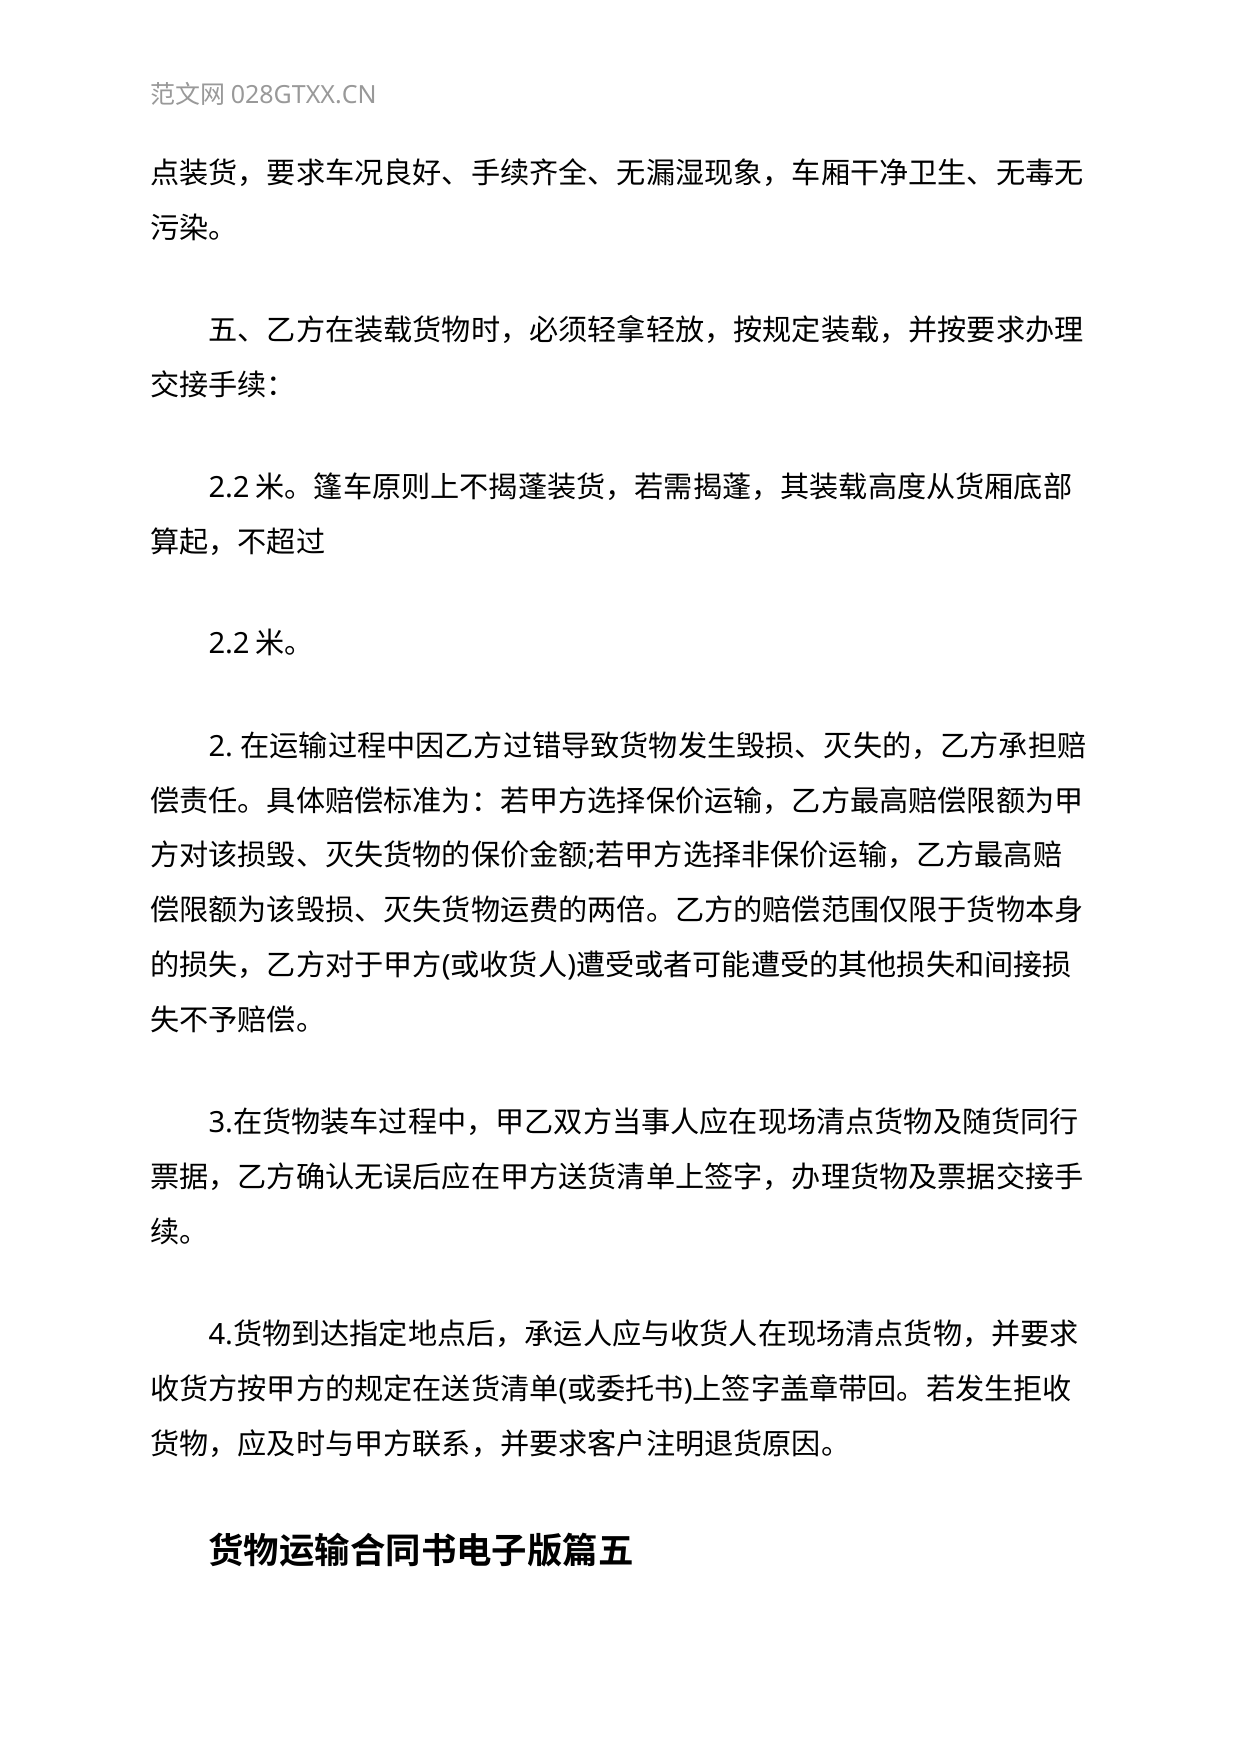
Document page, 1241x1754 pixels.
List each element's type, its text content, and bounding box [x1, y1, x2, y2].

text 货物运输合同书电子版篇五 [150, 1522, 1090, 1573]
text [150, 150, 1090, 247]
text 2. 在运输过程中因乙方过错导致货物发生毁损、灭失的，乙方承担赔偿责任。具体赔偿标准为：若甲方选择保价运输，乙方最高赔偿限额为甲方对该损毁、灭失货物的保价金额;若甲方选择非保价运输，乙方最高赔偿限额为该毁损、灭失货物运费的两倍。乙方的赔偿范围仅限于货物本身的损失，乙方对于甲方(或收货人)遭受或者可能遭受的其他损失和间接损失不予赔偿。 [150, 722, 1090, 1039]
text 2.2米。 [150, 620, 1090, 662]
text 2.2米。篷车原则上不揭蓬装货，若需揭蓬，其装载高度从货厢底部算起，不超过 [150, 463, 1090, 561]
text 五、乙方在装载货物时，必须轻拿轻放，按规定装载，并按要求办理交接手续： [150, 307, 1090, 404]
text 3.在货物装车过程中，甲乙双方当事人应在现场清点货物及随货同行票据，乙方确认无误后应在甲方送货清单上签字，办理货物及票据交接手续。 [150, 1099, 1090, 1251]
text 4.货物到达指定地点后，承运人应与收货人在现场清点货物，并要求收货方按甲方的规定在送货清单(或委托书)上签字盖章带回。若发生拒收货物，应及时与甲方联系，并要求客户注明退货原因。 [150, 1310, 1090, 1463]
